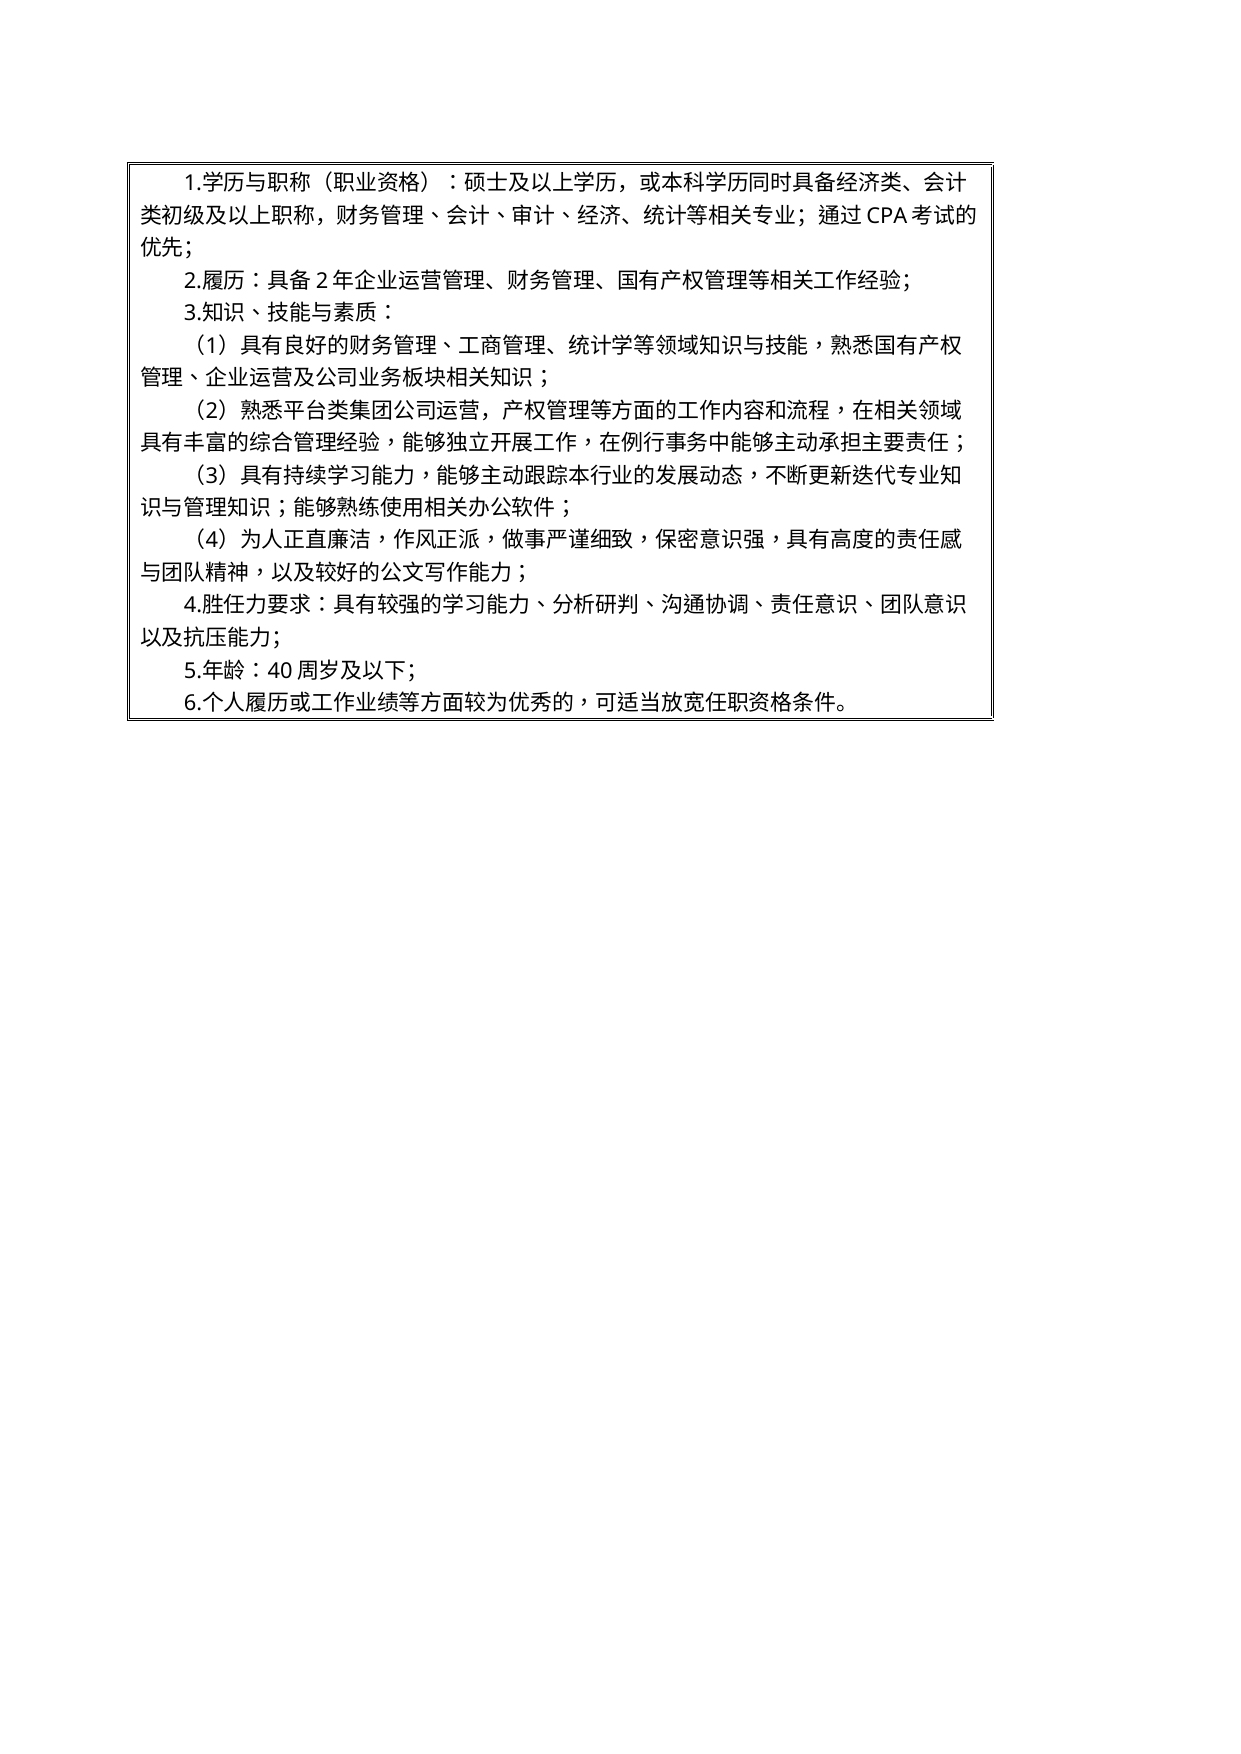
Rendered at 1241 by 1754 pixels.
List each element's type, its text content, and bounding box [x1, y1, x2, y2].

table_cell 1.学历与职称（职业资格）：硕士及以上学历，或本科学历同时具备经济类、会计类初级及以上职称，财务管理、会计、审计、经济、统计等相关专业；通过CPA考试的优先； 2.履历：具备2年企业运营管理、财务管理、国有产权管理等相关工作经验； 3.知识、技能与素质： （1）具有良好的财务管理、工商管理、统计学等领域知识与技能，熟悉国有产权管理、企业运营及公司业务板块相关知识； （2）熟悉平台类集团公司运营，产权管理等方面的工作内容和流程，在相关领域具有丰富的综合管理经验，能够独立开展工作，在例行事务中能够主动承担主要责任； （3）具有持续学习能力，能够主动跟踪本行业的发展动态，不断更新迭代专业知识与管理知识；能够熟练使用相关办公软件； （4）为人正直廉洁，作风正派，做事严谨细致，保密意识强，具有高度的责任感与团队精神，以及较好的公文写作能力； 4.胜任力要求：具有较强的学习能力、分析研判、沟通协调、责任意识、团队意识以及抗压能力； 5.年龄：40周岁及以下； 6.个人履历或工作业绩等方面较为优秀的，可适当放宽任职资格条件。 [130, 165, 992, 718]
